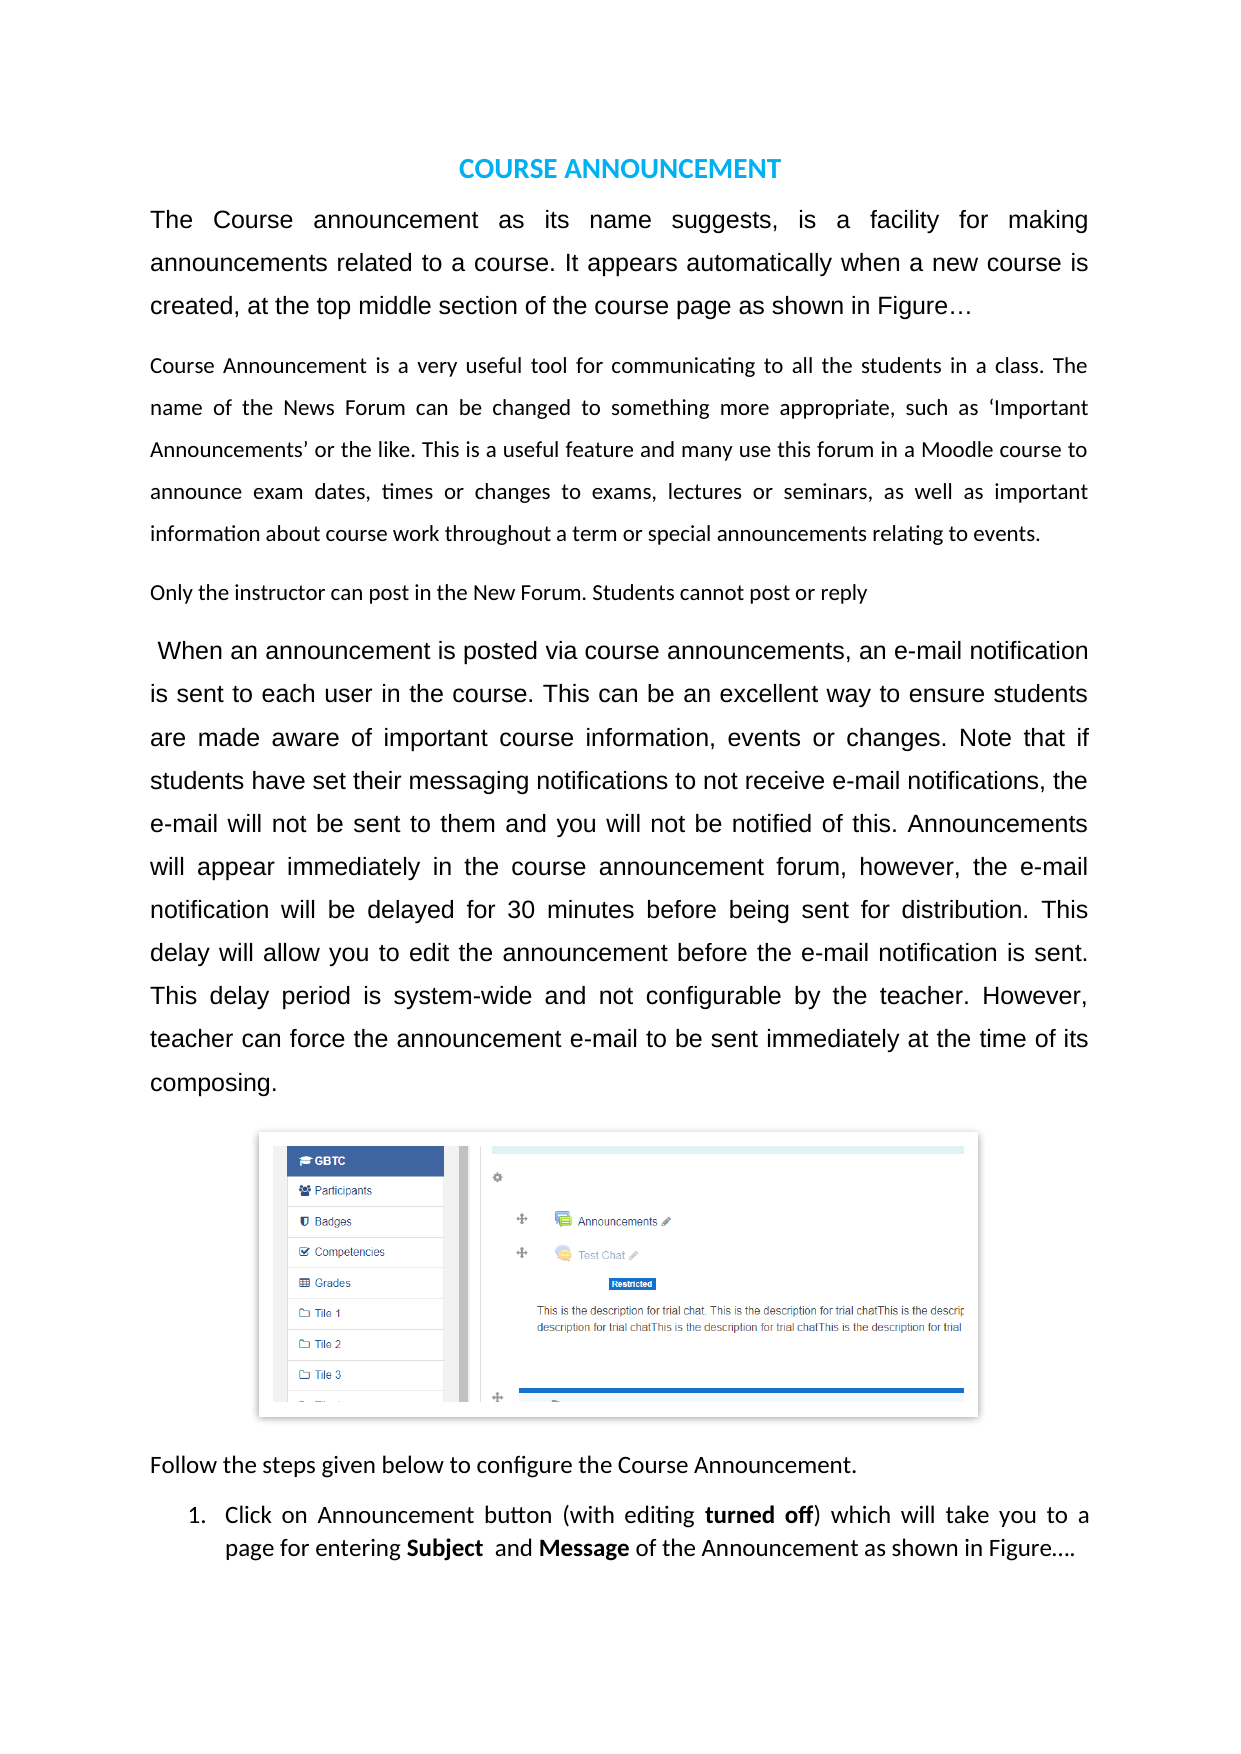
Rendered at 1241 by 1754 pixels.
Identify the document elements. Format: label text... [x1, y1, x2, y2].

text Course Announcement is a very useful tool for communicating to all the students in a class. The name of the News Forum can be changed to something more appropriate, such as ‘Important Announcements’ or the like. This is a useful feature and many use this forum in a Moodle course to announce exam dates, times or changes to exams, lectures or seminars, as well as important information about course work throughout a term or special announcements relating to events. [150, 351, 1090, 547]
picture [273, 1146, 964, 1402]
text When an announcement is posted via course announcements, an e-mail notification is sent to each user in the course. This can be an excellent way to ensure students are made aware of important course information, events or changes. Note that if students have set their messaging notifications to not receive e-mail notifications, the e-mail will not be sent to them and you will not be notified of this. Announcements will appear immediately in the course announcement forum, however, the e-mail notification will be delayed for 30 minutes before being sent for distribution. This delay will allow you to edit the announcement before the e-mail notification is sent. This delay period is system-wide and not configurable by the teacher. However, teacher can force the announcement e-mail to be sent immediately at the time of its composing. [150, 636, 1090, 1096]
text Follow the steps given below to configure the Course Announcement. [150, 1449, 1090, 1480]
text Course Announcement [150, 150, 1090, 186]
list Click on Announcement button (with editing turned off) which will take you to a page for entering Subject and Message of the Announcement as shown in Figure…. [187, 1499, 1090, 1562]
text The Course announcement as its name suggests, is a facility for making announcements related to a course. It appears automatically when a new course is created, at the top middle section of the course page as shown in Figure… [150, 205, 1090, 320]
text Only the instructor can post in the New Forum. Students cannot post or reply [150, 578, 1090, 606]
